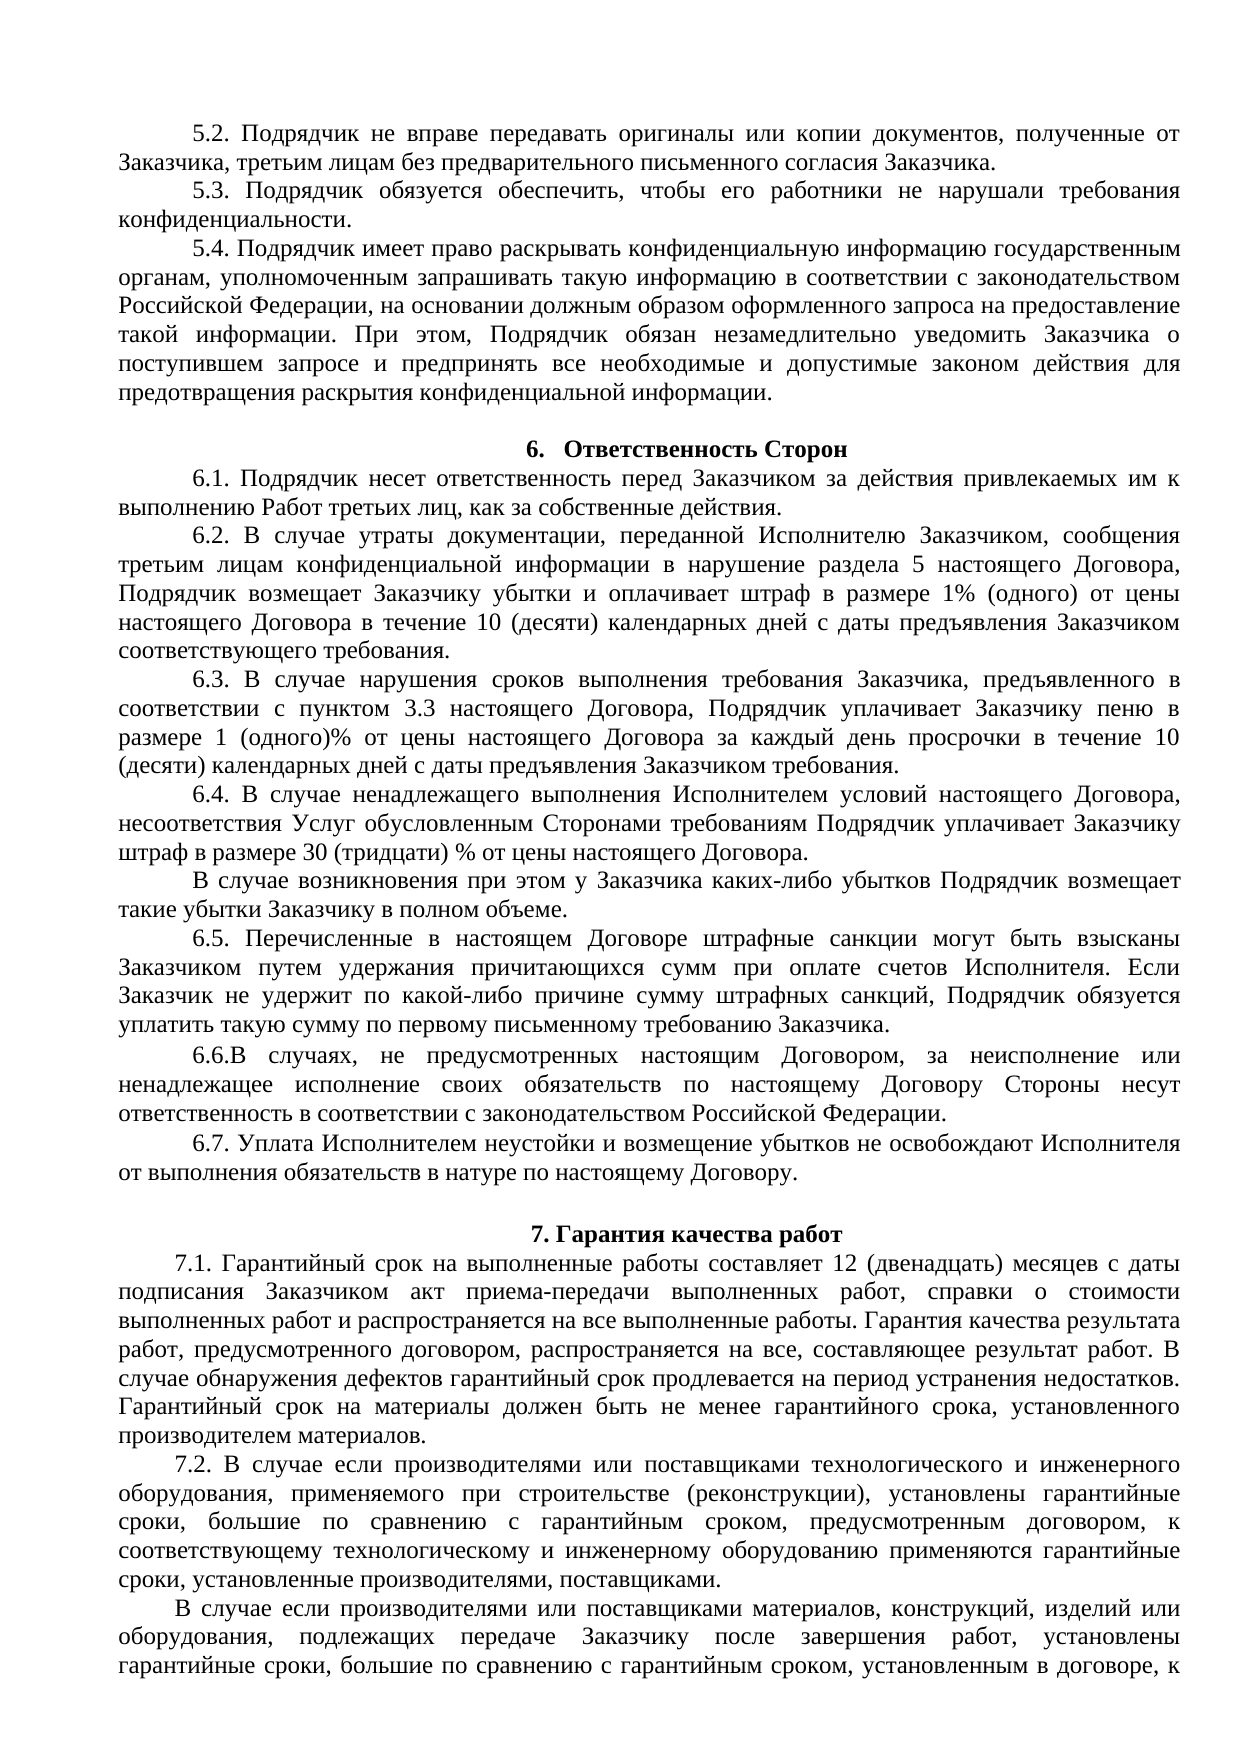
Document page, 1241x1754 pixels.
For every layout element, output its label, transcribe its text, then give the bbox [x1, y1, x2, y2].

text 7.2. В случае если производителями или поставщиками технологического и инженерного оборудования, применяемого при строительстве (реконструкции), установлены гарантийные сроки, большие по сравнению с гарантийным сроком, предусмотренным договором, к соответствующему технологическому и инженерному оборудованию применяются гарантийные сроки, установленные производителями, поставщиками. [118, 1449, 1181, 1593]
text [118, 1593, 1181, 1679]
text 5.2. Подрядчик не вправе передавать оригиналы или копии документов, полученные от Заказчика, третьим лицам без предварительного письменного согласия Заказчика. [118, 118, 1181, 176]
text 6.1. Подрядчик несет ответственность перед Заказчиком за действия привлекаемых им к выполнению Работ третьих лиц, как за собственные действия. [118, 463, 1181, 521]
text В случае возникновения при этом у Заказчика каких-либо убытков Подрядчик возмещает такие убытки Заказчику в полном объеме. [118, 866, 1182, 923]
text 6.6.В случаях, не предусмотренных настоящим Договором, за неисполнение или ненадлежащее исполнение своих обязательств по настоящему Договору Стороны несут ответственность в соответствии с законодательством Российской Федерации. [118, 1040, 1181, 1126]
text 6.4. В случае ненадлежащего выполнения Исполнителем условий настоящего Договора, несоответствия Услуг обусловленным Сторонами требованиям Подрядчик уплачивает Заказчику штраф в размере 30 (тридцати) % от цены настоящего Договора. [118, 779, 1182, 866]
text 6.3. В случае нарушения сроков выполнения требования Заказчика, предъявленного в соответствии с пунктом 3.3 настоящего Договора, Подрядчик уплачивает Заказчику пеню в размере 1 (одного)% от цены настоящего Договора за каждый день просрочки в течение 10 (десяти) календарных дней с даты предъявления Заказчиком требования. [118, 664, 1181, 779]
text 6.2. В случае утраты документации, переданной Исполнителю Заказчиком, сообщения третьим лицам конфиденциальной информации в нарушение раздела 5 настоящего Договора, Подрядчик возмещает Заказчику убытки и оплачивает штраф в размере 1% (одного) от цены настоящего Договора в течение 10 (десяти) календарных дней с даты предъявления Заказчиком соответствующего требования. [118, 521, 1181, 664]
list Ответственность Сторон [118, 434, 1181, 463]
text 7. Гарантия качества работ [118, 1219, 1181, 1248]
text 5.4. Подрядчик имеет право раскрывать конфиденциальную информацию государственным органам, уполномоченным запрашивать такую информацию в соответствии с законодательством Российской Федерации, на основании должным образом оформленного запроса на предоставление такой информации. При этом, Подрядчик обязан незамедлительно уведомить Заказчика о поступившем запросе и предпринять все необходимые и допустимые законом действия для предотвращения раскрытия конфиденциальной информации. [118, 233, 1181, 406]
text 5.3. Подрядчик обязуется обеспечить, чтобы его работники не нарушали требования конфиденциальности. [118, 176, 1181, 233]
text 6.7. Уплата Исполнителем неустойки и возмещение убытков не освобождают Исполнителя от выполнения обязательств в натуре по настоящему Договору. [118, 1128, 1181, 1186]
text 6.5. Перечисленные в настоящем Договоре штрафные санкции могут быть взысканы Заказчиком путем удержания причитающихся сумм при оплате счетов Исполнителя. Если Заказчик не удержит по какой-либо причине сумму штрафных санкций, Подрядчик обязуется уплатить такую сумму по первому письменному требованию Заказчика. [118, 923, 1181, 1038]
text 7.1. Гарантийный срок на выполненные работы составляет 12 (двенадцать) месяцев с даты подписания Заказчиком акт приема-передачи выполненных работ, справки о стоимости выполненных работ и распространяется на все выполненные работы. Гарантия качества результата работ, предусмотренного договором, распространяется на все, составляющее результат работ. В случае обнаружения дефектов гарантийный срок продлевается на период устранения недостатков. Гарантийный срок на материалы должен быть не менее гарантийного срока, установленного производителем материалов. [118, 1248, 1181, 1449]
